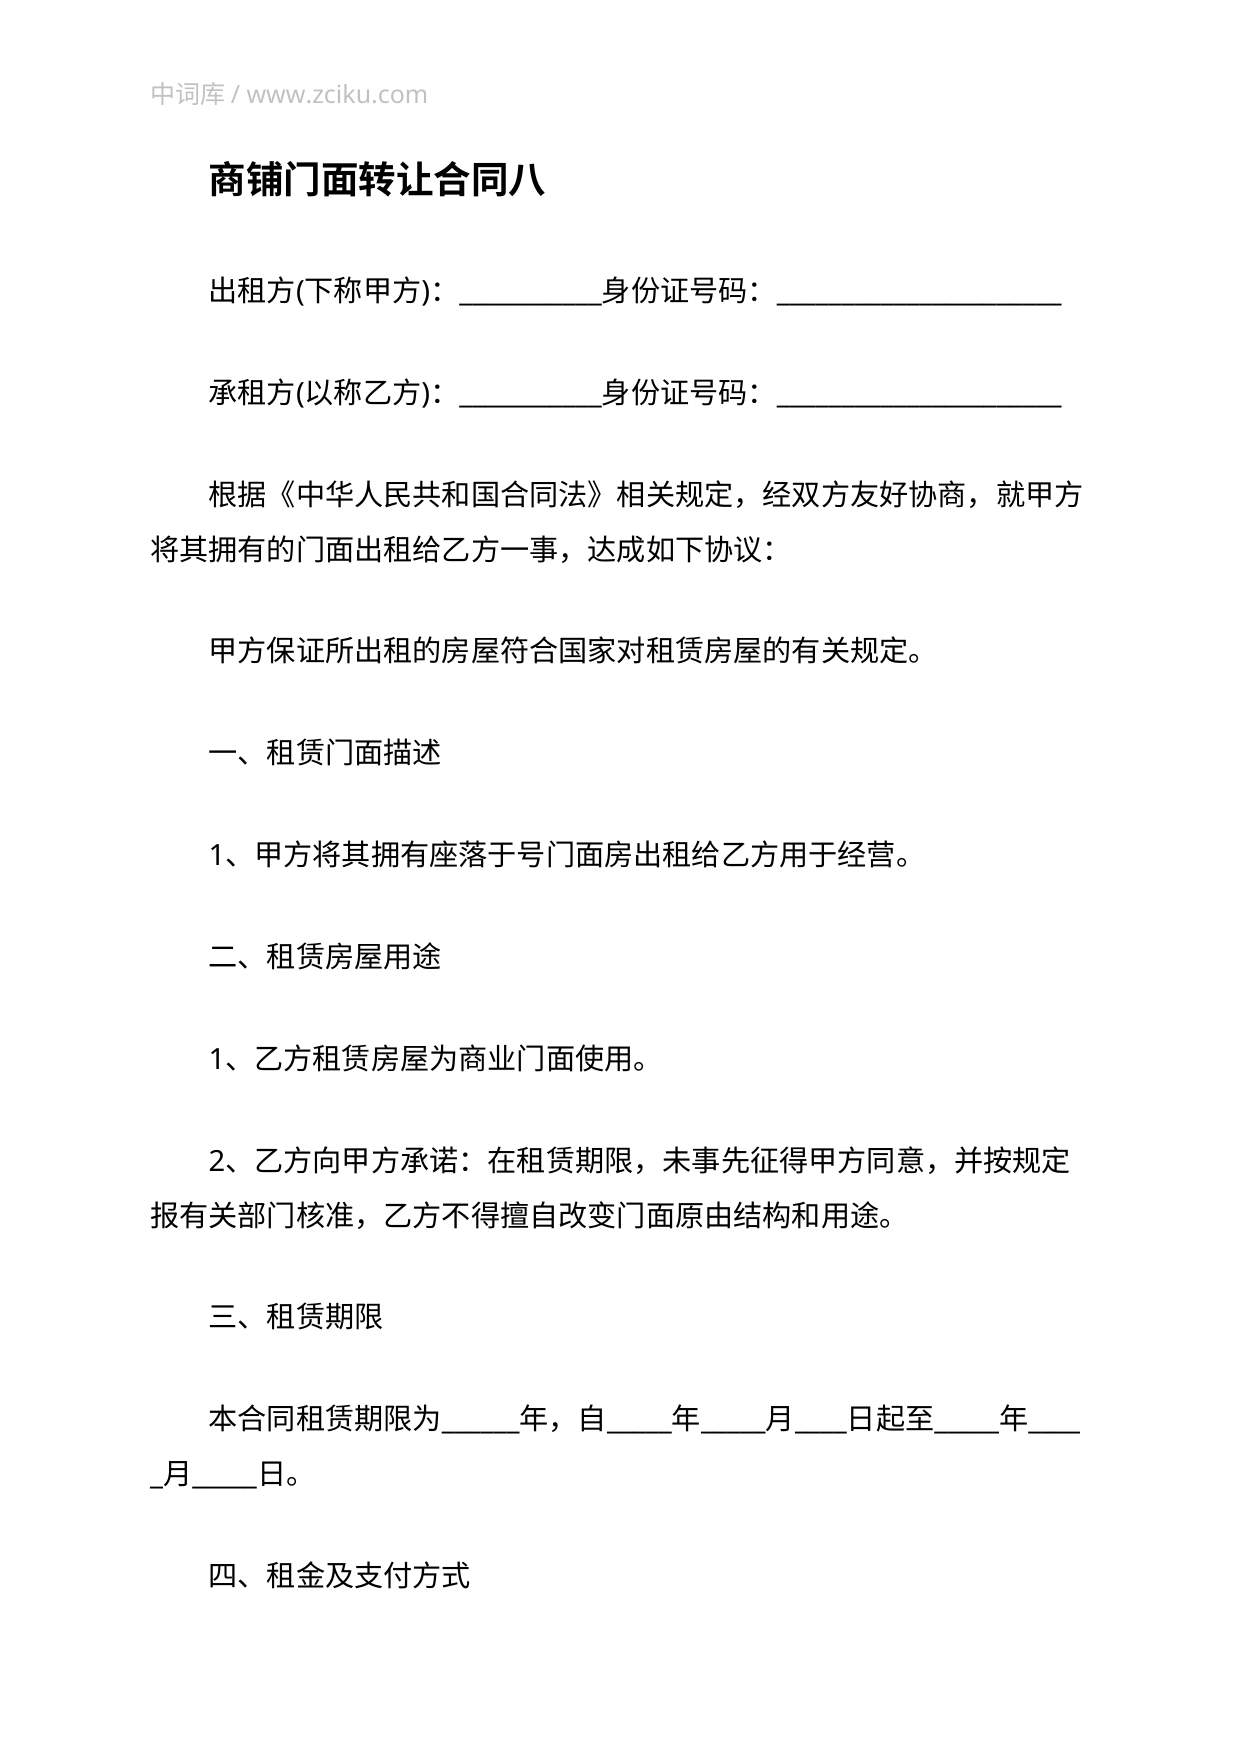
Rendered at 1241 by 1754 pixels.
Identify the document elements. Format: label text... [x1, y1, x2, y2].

text 甲方保证所出租的房屋符合国家对租赁房屋的有关规定。 [150, 628, 1090, 670]
text 一、租赁门面描述 [150, 730, 1090, 772]
text 1、乙方租赁房屋为商业门面使用。 [150, 1035, 1090, 1078]
text 三、租赁期限 [150, 1294, 1090, 1336]
text 2、乙方向甲方承诺：在租赁期限，未事先征得甲方同意，并按规定报有关部门核准，乙方不得擅自改变门面原由结构和用途。 [150, 1137, 1090, 1234]
text 出租方(下称甲方)：___________身份证号码：______________________ [150, 267, 1090, 310]
text 承租方(以称乙方)：___________身份证号码：______________________ [150, 369, 1090, 412]
text 1、甲方将其拥有座落于号门面房出租给乙方用于经营。 [150, 832, 1090, 874]
text 二、租赁房屋用途 [150, 933, 1090, 976]
text 根据《中华人民共和国合同法》相关规定，经双方友好协商，就甲方将其拥有的门面出租给乙方一事，达成如下协议： [150, 471, 1090, 568]
text 商铺门面转让合同八 [150, 150, 1090, 204]
text 四、租金及支付方式 [150, 1553, 1090, 1595]
text 本合同租赁期限为______年，自_____年_____月____日起至_____年_____月_____日。 [150, 1396, 1090, 1493]
